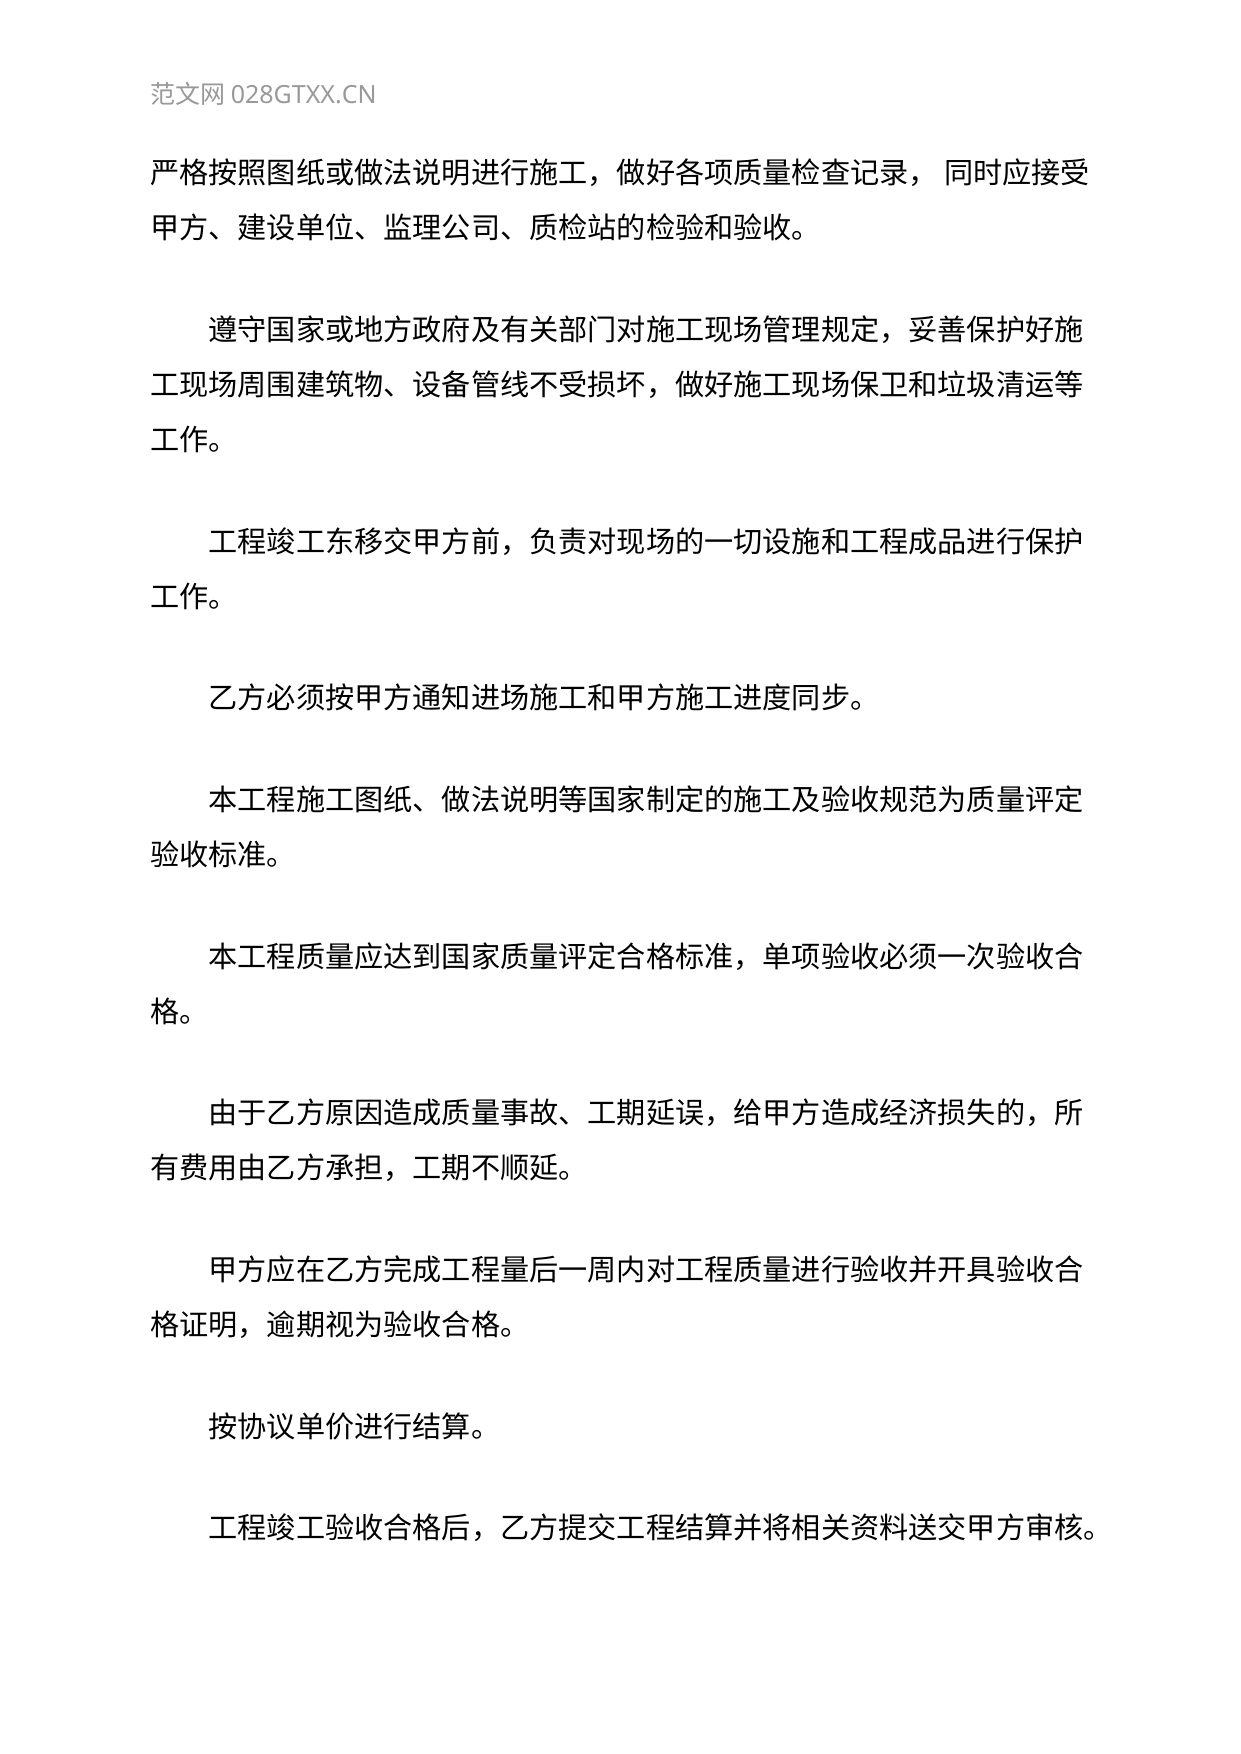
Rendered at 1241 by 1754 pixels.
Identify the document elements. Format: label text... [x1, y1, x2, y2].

text 由于乙方原因造成质量事故、工期延误，给甲方造成经济损失的，所有费用由乙方承担，工期不顺延。 [150, 1090, 1090, 1187]
text 按协议单价进行结算。 [150, 1403, 1090, 1446]
text 甲方应在乙方完成工程量后一周内对工程质量进行验收并开具验收合格证明，逾期视为验收合格。 [150, 1247, 1090, 1344]
text 本工程施工图纸、做法说明等国家制定的施工及验收规范为质量评定验收标准。 [150, 777, 1090, 874]
text 本工程质量应达到国家质量评定合格标准，单项验收必须一次验收合格。 [150, 933, 1090, 1031]
text 遵守国家或地方政府及有关部门对施工现场管理规定，妥善保护好施工现场周围建筑物、设备管线不受损坏，做好施工现场保卫和垃圾清运等工作。 [150, 307, 1090, 459]
text 乙方必须按甲方通知进场施工和甲方施工进度同步。 [150, 675, 1090, 717]
text 工程竣工东移交甲方前，负责对现场的一切设施和工程成品进行保护工作。 [150, 518, 1090, 615]
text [150, 150, 1090, 247]
text 工程竣工验收合格后，乙方提交工程结算并将相关资料送交甲方审核。 [150, 1505, 1090, 1547]
